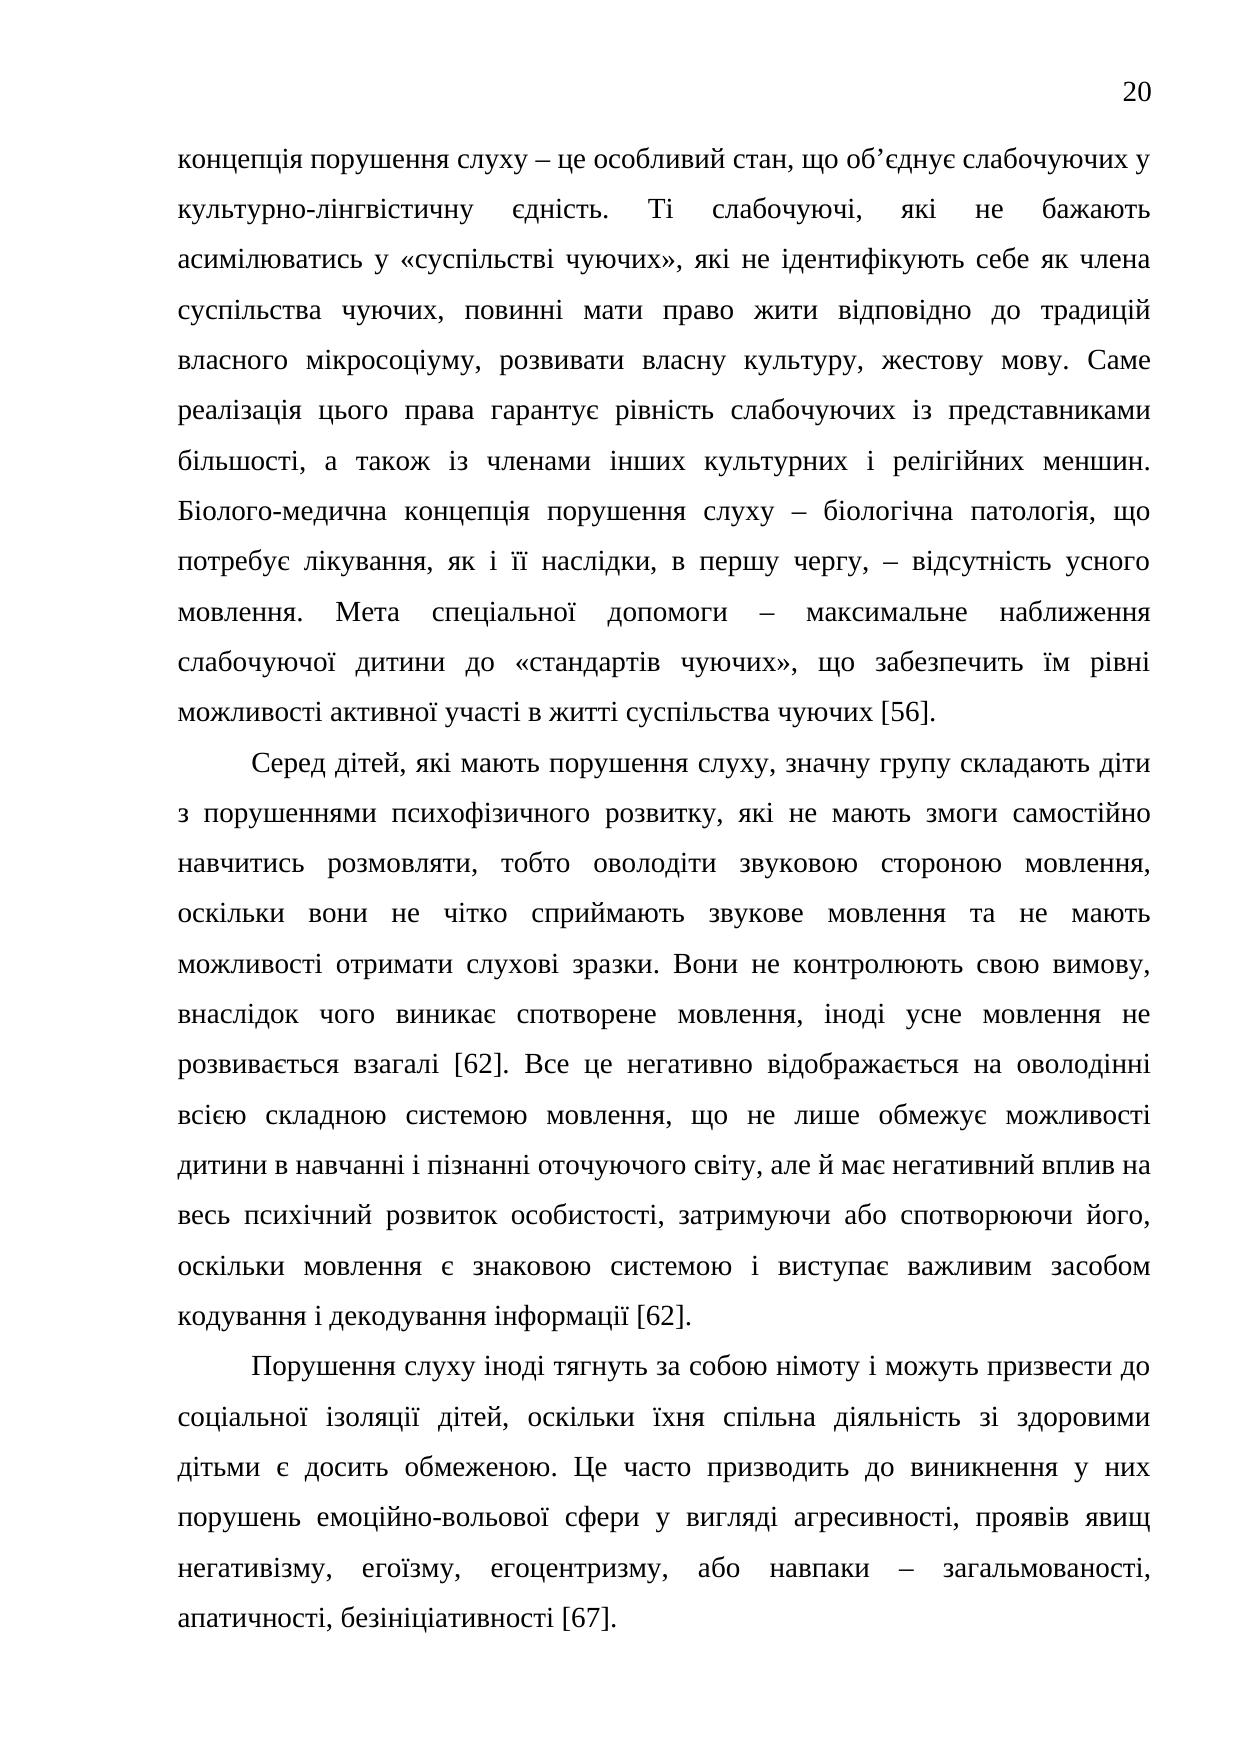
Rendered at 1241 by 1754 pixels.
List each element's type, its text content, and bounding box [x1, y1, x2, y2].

text Порушення слуху іноді тягнуть за собою німоту і можуть призвести до соціальної ізоляції дітей, оскільки їхня спільна діяльність зі здоровими дітьми є досить обмеженою. Це часто призводить до виникнення у них порушень емоційно-вольової сфери у вигляді агресивності, проявів явищ негативізму, егоїзму, егоцентризму, або навпаки – загальмованості, апатичності, безініціативності [67]. [177, 1348, 1152, 1633]
text Серед дітей, які мають порушення слуху, значну групу складають діти з порушеннями психофізичного розвитку, які не мають змоги самостійно навчитись розмовляти, тобто оволодіти звуковою стороною мовлення, оскільки вони не чітко сприймають звукове мовлення та не мають можливості отримати слухові зразки. Вони не контролюють свою вимову, внаслідок чого виникає спотворене мовлення, іноді усне мовлення не розвивається взагалі [62]. Bce це негативно відображається на оволодінні всією складною системою мовлення, що не лише обмежує можливості дитини в навчанні і пізнанні оточуючого світу, але й має негативний вплив на весь психічний розвиток особистості, затримуючи або спотворюючи його, оскільки мовлення є знаковою системою і виступає важливим засобом кодування і декодування інформації [62]. [177, 745, 1152, 1332]
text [177, 141, 1152, 728]
